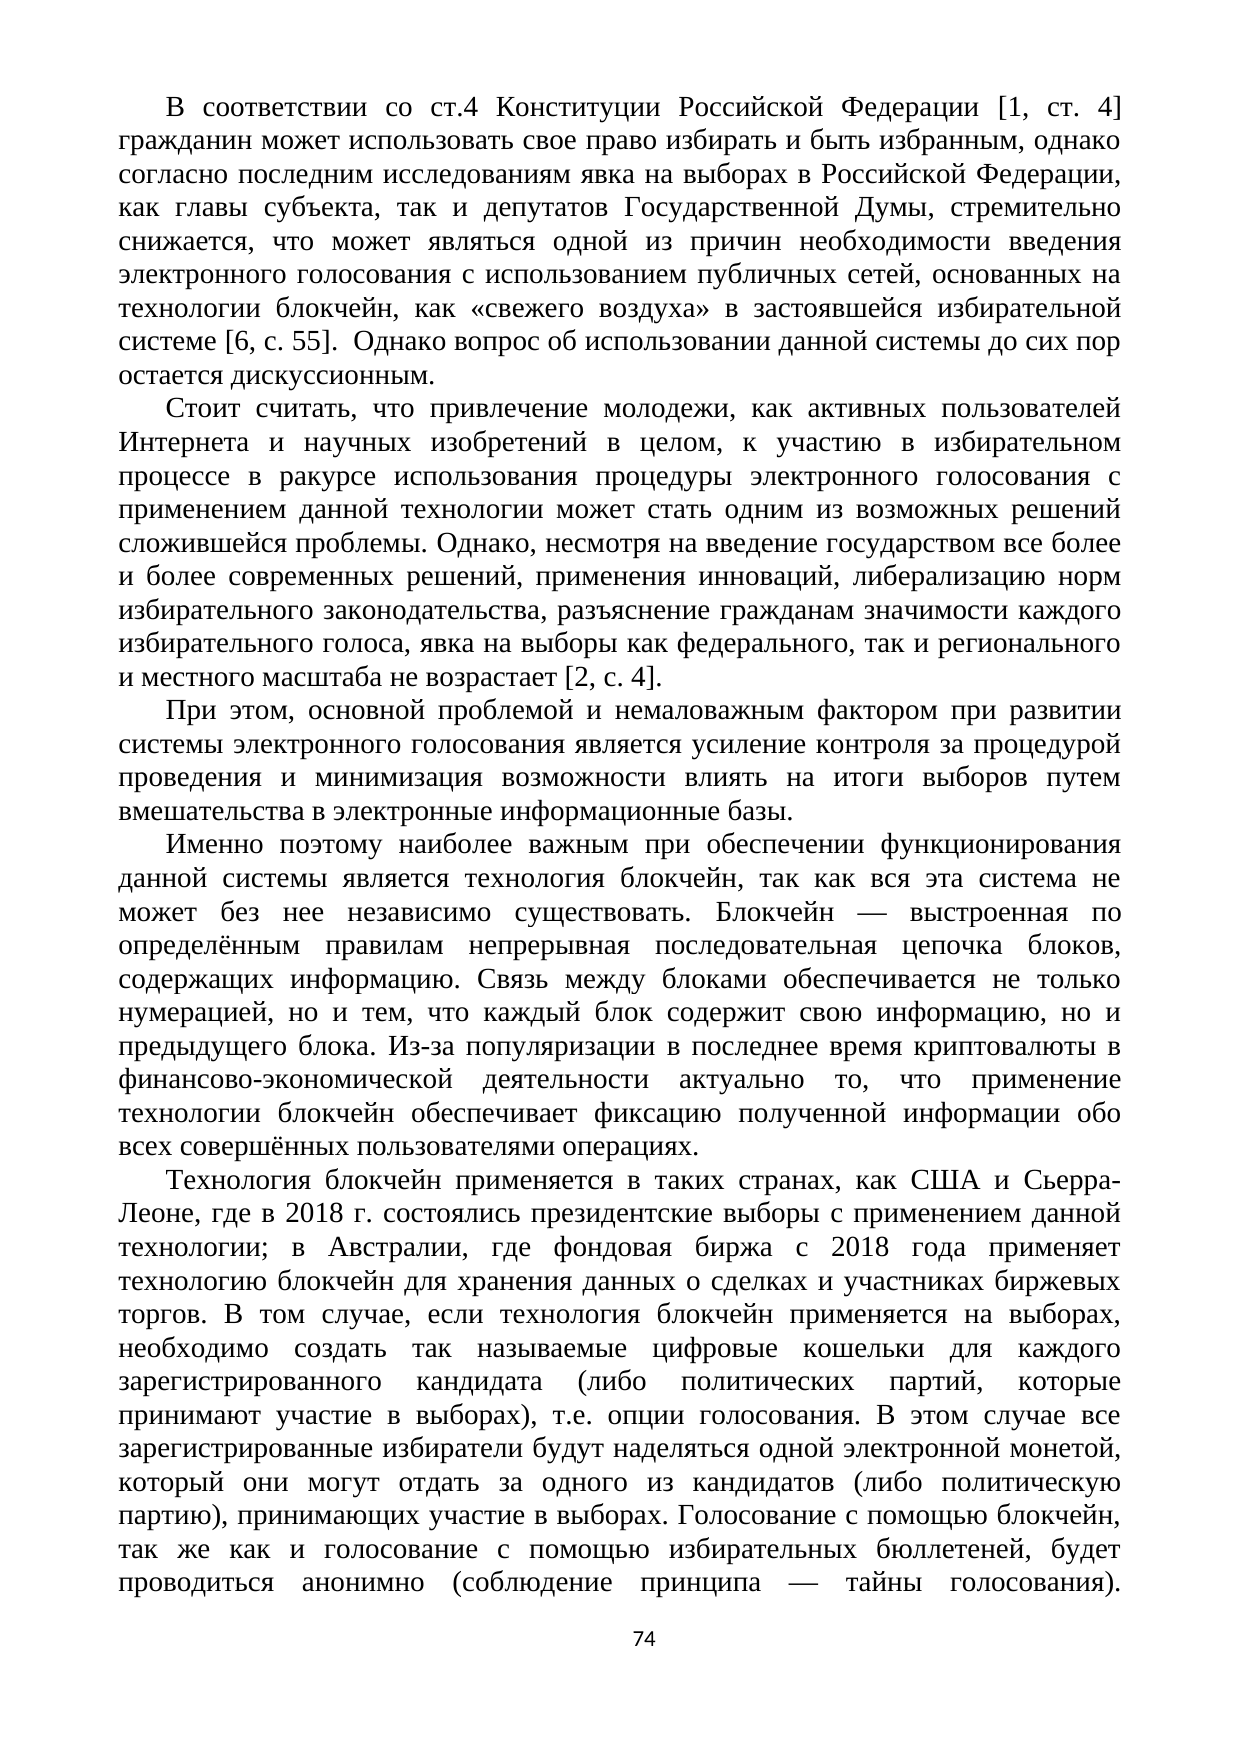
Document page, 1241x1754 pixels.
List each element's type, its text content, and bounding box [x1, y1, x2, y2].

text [118, 1162, 1122, 1598]
text Стоит считать, что привлечение молодежи, как активных пользователей Интернета и научных изобретений в целом, к участию в избирательном процессе в ракурсе использования процедуры электронного голосования с применением данной технологии может стать одним из возможных решений сложившейся проблемы. Однако, несмотря на введение государством все более и более современных решений, применения инноваций, либерализацию норм избирательного законодательства, разъяснение гражданам значимости каждого избирательного голоса, явка на выборы как федерального, так и регионального и местного масштаба не возрастает [2, с. 4]. [118, 391, 1122, 692]
text При этом, основной проблемой и немаловажным фактором при развитии системы электронного голосования является усиление контроля за процедурой проведения и минимизация возможности влиять на итоги выборов путем вмешательства в электронные информационные базы. [118, 692, 1122, 827]
text Именно поэтому наиболее важным при обеспечении функционирования данной системы является технология блокчейн, так как вся эта система не может без нее независимо существовать. Блокчейн — выстроенная по определённым правилам непрерывная последовательная цепочка блоков, содержащих информацию. Связь между блоками обеспечивается не только нумерацией, но и тем, что каждый блок содержит свою информацию, но и предыдущего блока. Из-за популяризации в последнее время криптовалюты в финансово-экономической деятельности актуально то, что применение технологии блокчейн обеспечивает фиксацию полученной информации обо всех совершённых пользователями операциях. [118, 1028, 1122, 1162]
text Именно поэтому наиболее важным при обеспечении функционирования данной системы является технология блокчейн, так как вся эта система не может без нее независимо существовать. Блокчейн — выстроенная по определённым правилам непрерывная последовательная цепочка блоков, содержащих информацию. Связь между блоками обеспечивается не только нумерацией, но и тем, что каждый блок содержит свою информацию, но и предыдущего блока. Из-за популяризации в последнее время криптовалюты в финансово-экономической деятельности актуально то, что применение технологии блокчейн обеспечивает фиксацию полученной информации обо всех совершённых пользователями операциях. [118, 827, 1122, 927]
text В соответствии со ст.4 Конституции Российской Федерации [1, ст. 4] гражданин может использовать свое право избирать и быть избранным, однако согласно последним исследованиям явка на выборах в Российской Федерации, как главы субъекта, так и депутатов Государственной Думы, стремительно снижается, что может являться одной из причин необходимости введения электронного голосования с использованием публичных сетей, основанных на технологии блокчейн, как «свежего воздуха» в застоявшейся избирательной системе [6, c. 55]. Однако вопрос об использовании данной системы до сих пор остается дискуссионным. [118, 89, 1122, 391]
